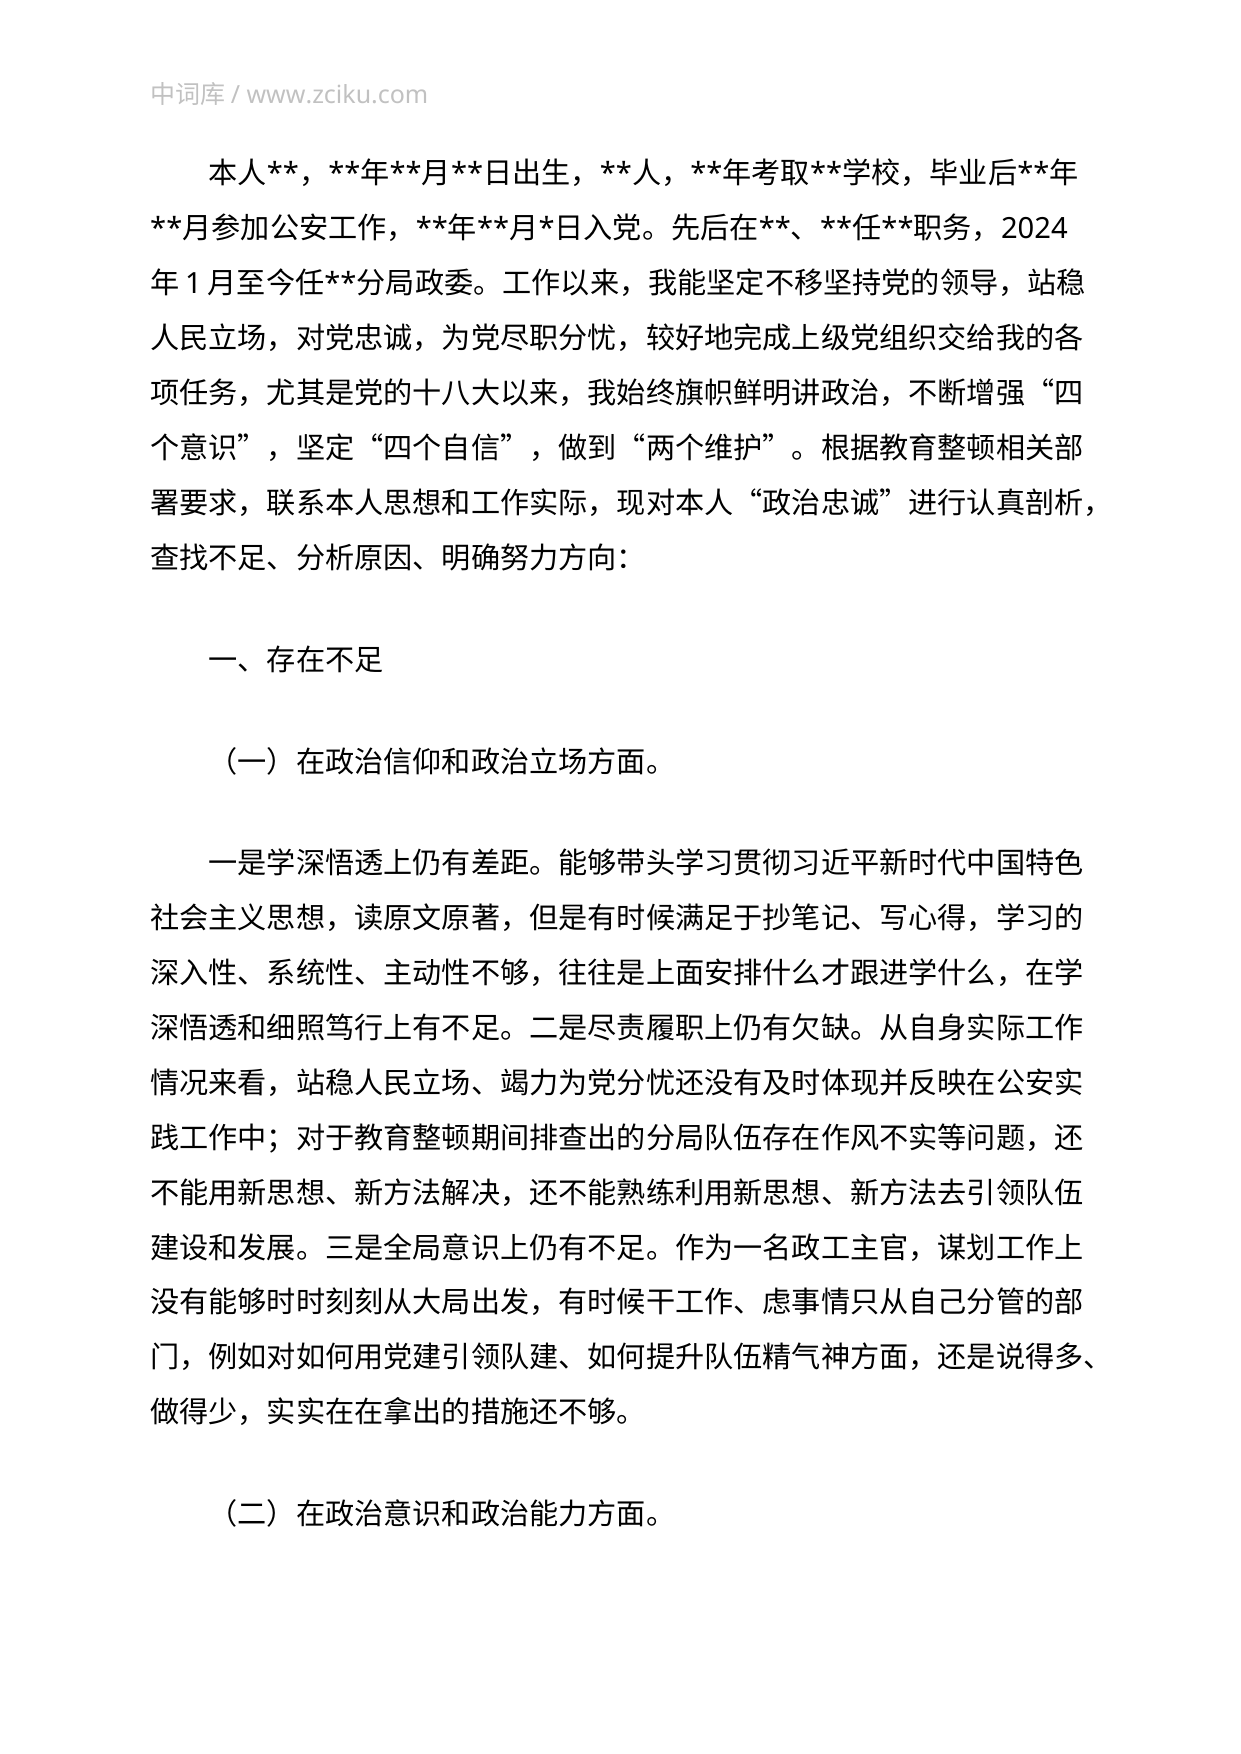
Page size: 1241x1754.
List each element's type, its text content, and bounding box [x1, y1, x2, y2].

text 一是学深悟透上仍有差距。能够带头学习贯彻习近平新时代中国特色社会主义思想，读原文原著，但是有时候满足于抄笔记、写心得，学习的深入性、系统性、主动性不够，往往是上面安排什么才跟进学什么，在学深悟透和细照笃行上有不足。二是尽责履职上仍有欠缺。从自身实际工作情况来看，站稳人民立场、竭力为党分忧还没有及时体现并反映在公安实践工作中；对于教育整顿期间排查出的分局队伍存在作风不实等问题，还不能用新思想、新方法解决，还不能熟练利用新思想、新方法去引领队伍建设和发展。三是全局意识上仍有不足。作为一名政工主官，谋划工作上没有能够时时刻刻从大局出发，有时候干工作、虑事情只从自己分管的部门，例如对如何用党建引领队建、如何提升队伍精气神方面，还是说得多、做得少，实实在在拿出的措施还不够。 [150, 840, 1090, 1431]
text 一、存在不足 [150, 636, 1090, 679]
text （二）在政治意识和政治能力方面。 [150, 1491, 1090, 1533]
text 本人**，**年**月**日出生，**人，**年考取**学校，毕业后**年**月参加公安工作，**年**月*日入党。先后在**、**任**职务，2024年1月至今任**分局政委。工作以来，我能坚定不移坚持党的领导，站稳人民立场，对党忠诚，为党尽职分忧，较好地完成上级党组织交给我的各项任务，尤其是党的十八大以来，我始终旗帜鲜明讲政治，不断增强“四个意识”，坚定“四个自信”，做到“两个维护”。根据教育整顿相关部署要求，联系本人思想和工作实际，现对本人“政治忠诚”进行认真剖析，查找不足、分析原因、明确努力方向： [150, 150, 1090, 577]
text （一）在政治信仰和政治立场方面。 [150, 738, 1090, 780]
